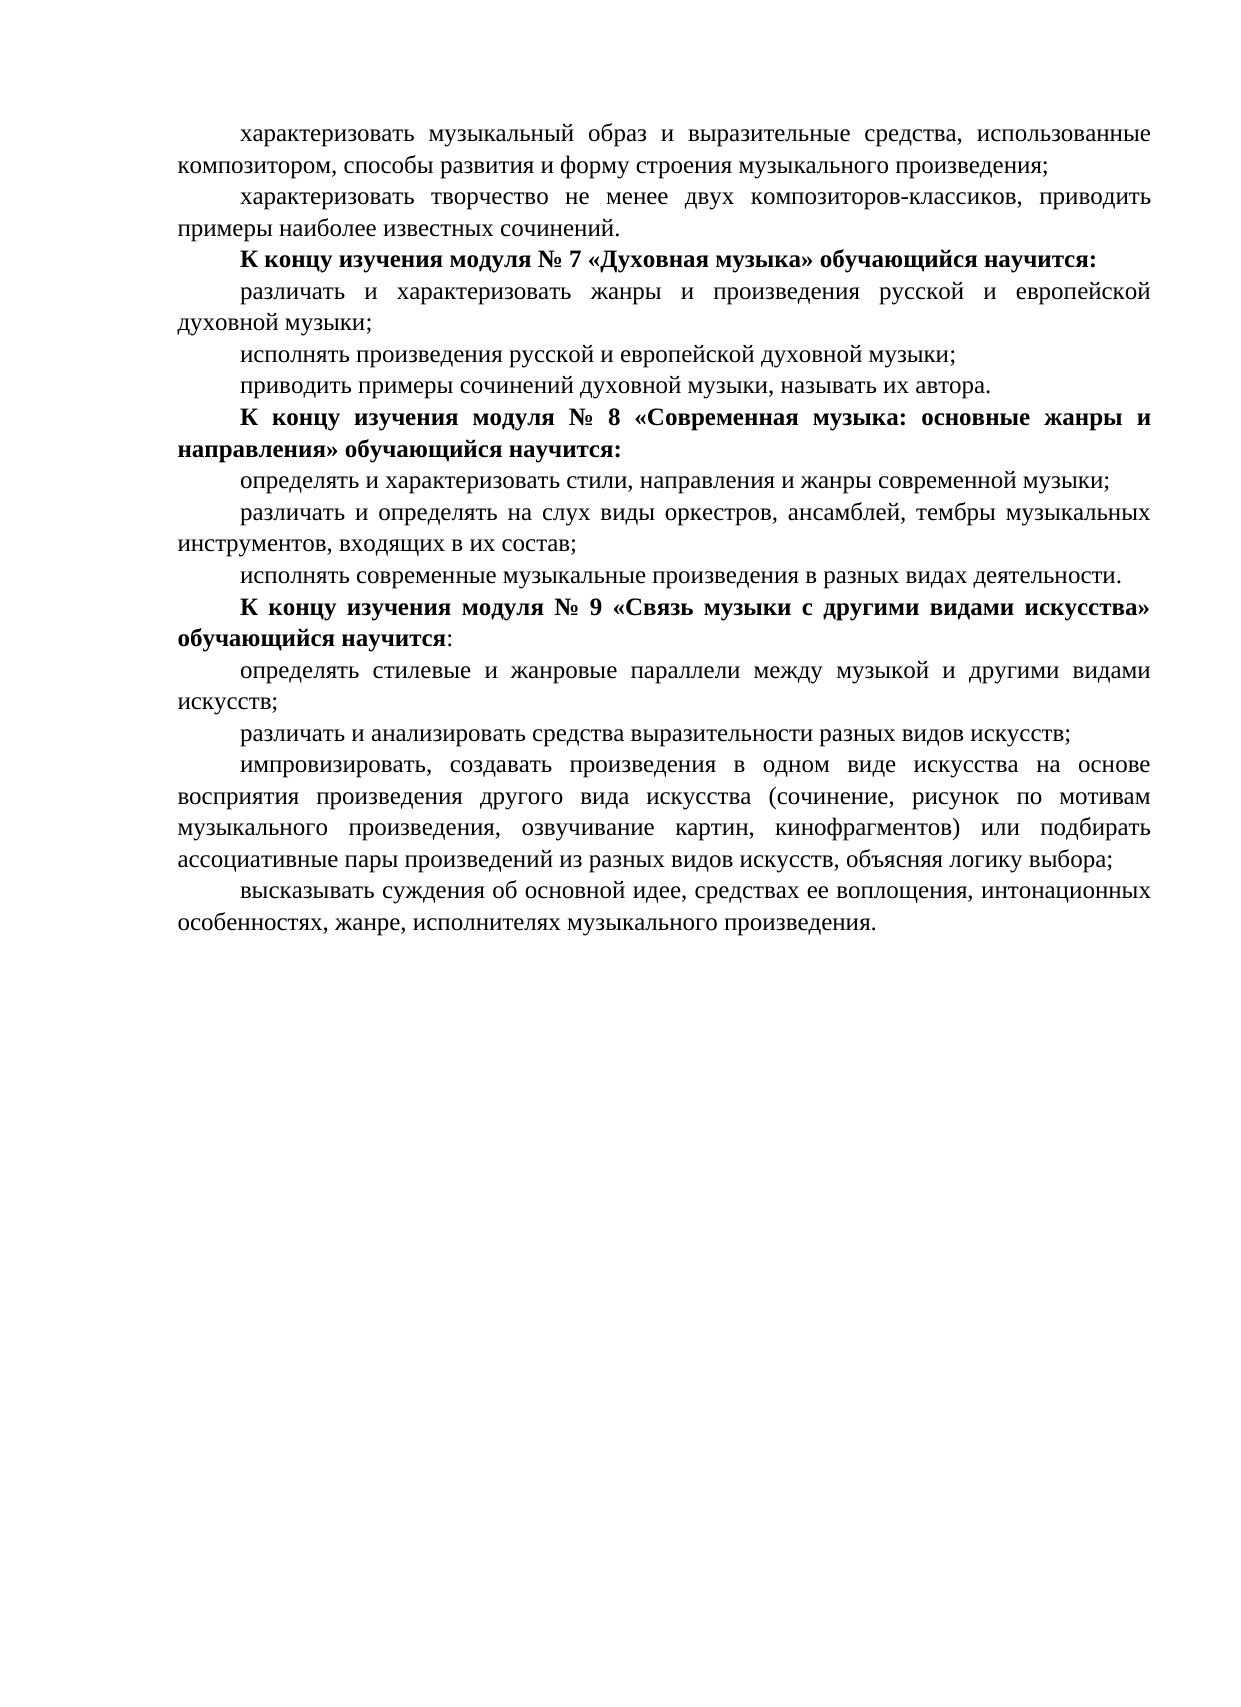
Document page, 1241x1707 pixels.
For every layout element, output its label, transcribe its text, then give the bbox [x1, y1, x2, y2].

text различать и характеризовать жанры и произведения русской и европейской духовной музыки; [177, 276, 1152, 336]
text импровизировать, создавать произведения в одном виде искусства на основе восприятия произведения другого вида искусства (сочинение, рисунок по мотивам музыкального произведения, озвучивание картин, кинофрагментов) или подбирать ассоциативные пары произведений из разных видов искусств, объясняя логику выбора; [177, 749, 1152, 873]
text К концу изучения модуля № 8 «Современная музыка: основные жанры и направления» обучающийся научится: [177, 402, 1152, 462]
text характеризовать музыкальный образ и выразительные средства, использованные композитором, способы развития и форму строения музыкального произведения; [177, 118, 1152, 178]
text высказывать суждения об основной идее, средствах ее воплощения, интонационных особенностях, жанре, исполнителях музыкального произведения. [177, 876, 1152, 936]
text приводить примеры сочинений духовной музыки, называть их автора. [177, 371, 1152, 399]
text определять и характеризовать стили, направления и жанры современной музыки; [177, 465, 1152, 494]
text определять стилевые и жанровые параллели между музыкой и другими видами искусств; [177, 655, 1152, 715]
text К концу изучения модуля № 9 «Связь музыки с другими видами искусства» обучающийся научится: [177, 592, 1152, 652]
text исполнять произведения русской и европейской духовной музыки; [177, 339, 1152, 368]
text различать и определять на слух виды оркестров, ансамблей, тембры музыкальных инструментов, входящих в их состав; [177, 497, 1152, 557]
text К концу изучения модуля № 7 «Духовная музыка» обучающийся научится: [177, 244, 1152, 273]
text различать и анализировать средства выразительности разных видов искусств; [177, 718, 1152, 747]
text характеризовать творчество не менее двух композиторов-классиков, приводить примеры наиболее известных сочинений. [177, 181, 1152, 242]
text исполнять современные музыкальные произведения в разных видах деятельности. [177, 560, 1152, 589]
